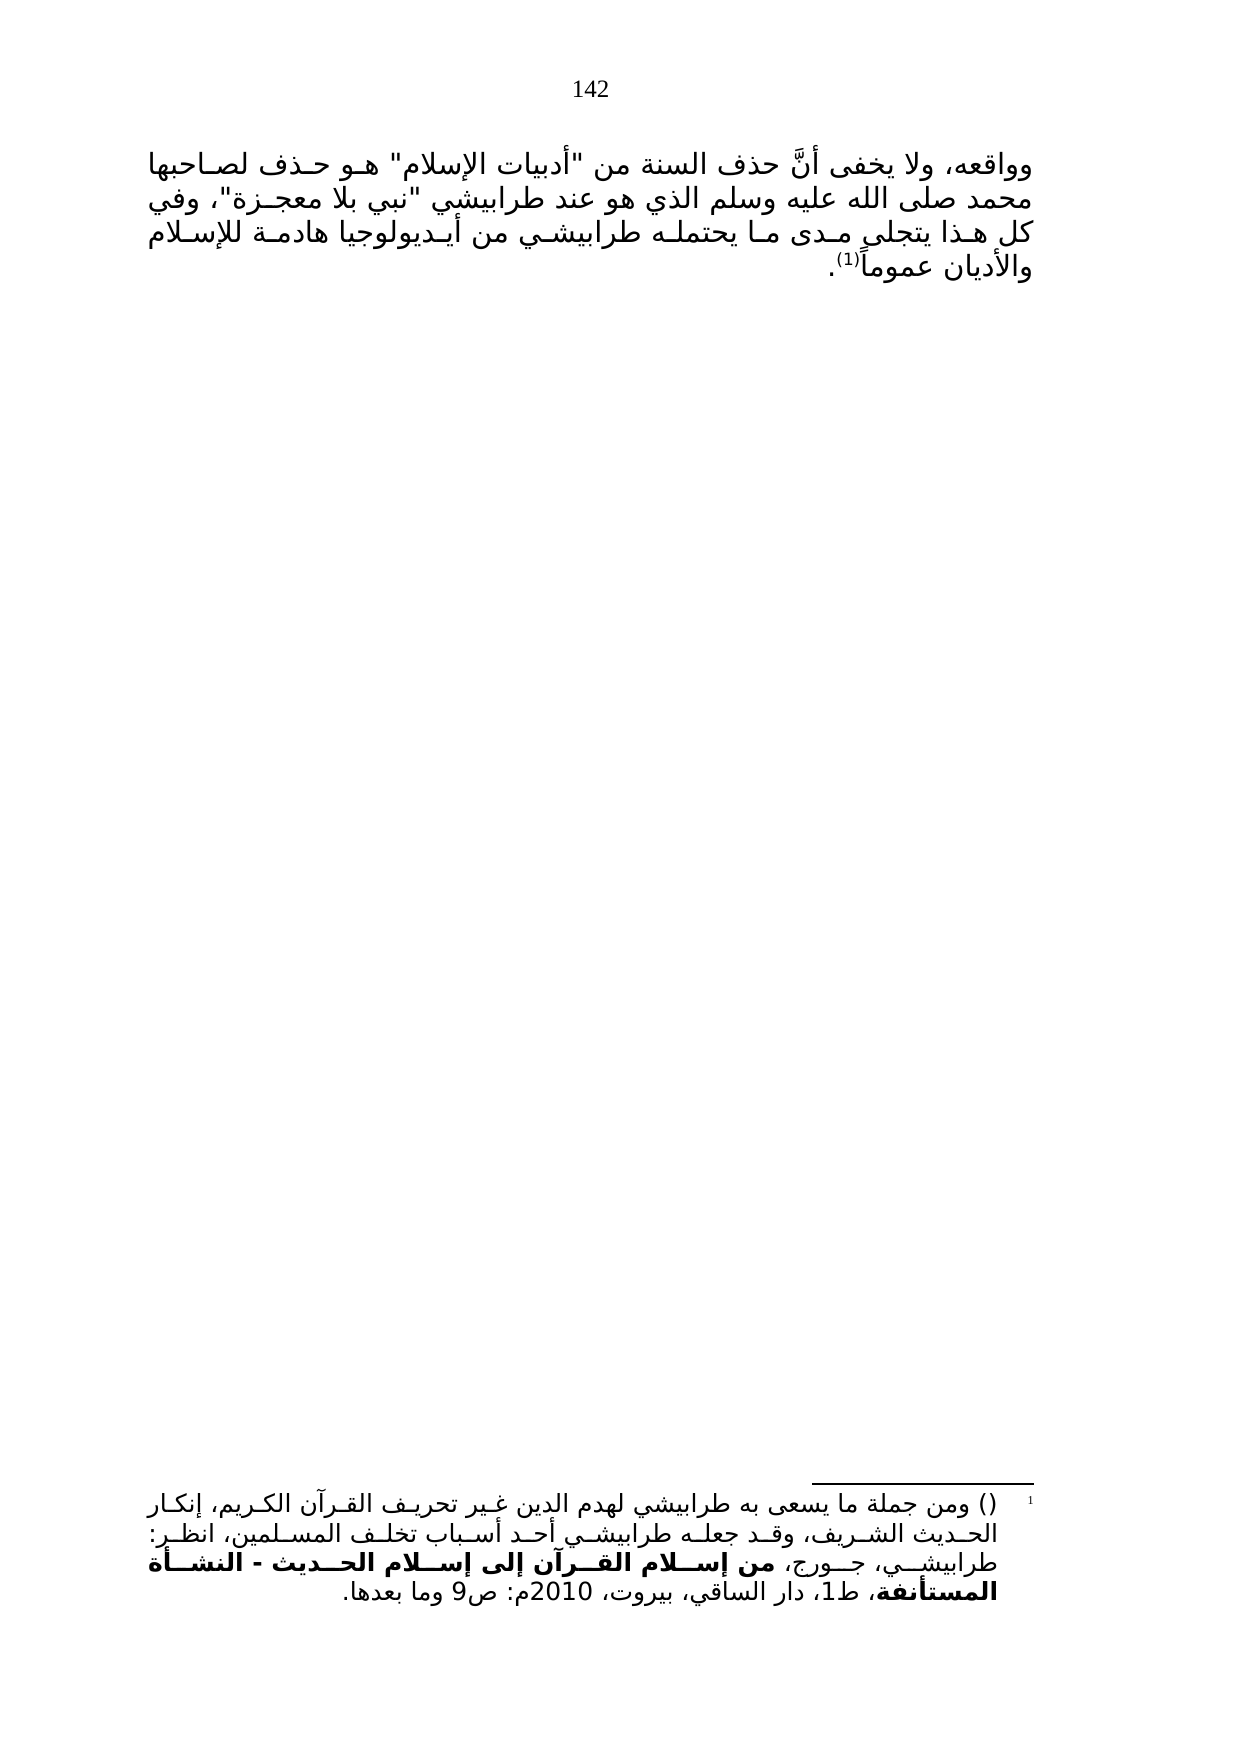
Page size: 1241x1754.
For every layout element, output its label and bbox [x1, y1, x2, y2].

text [148, 148, 1033, 283]
